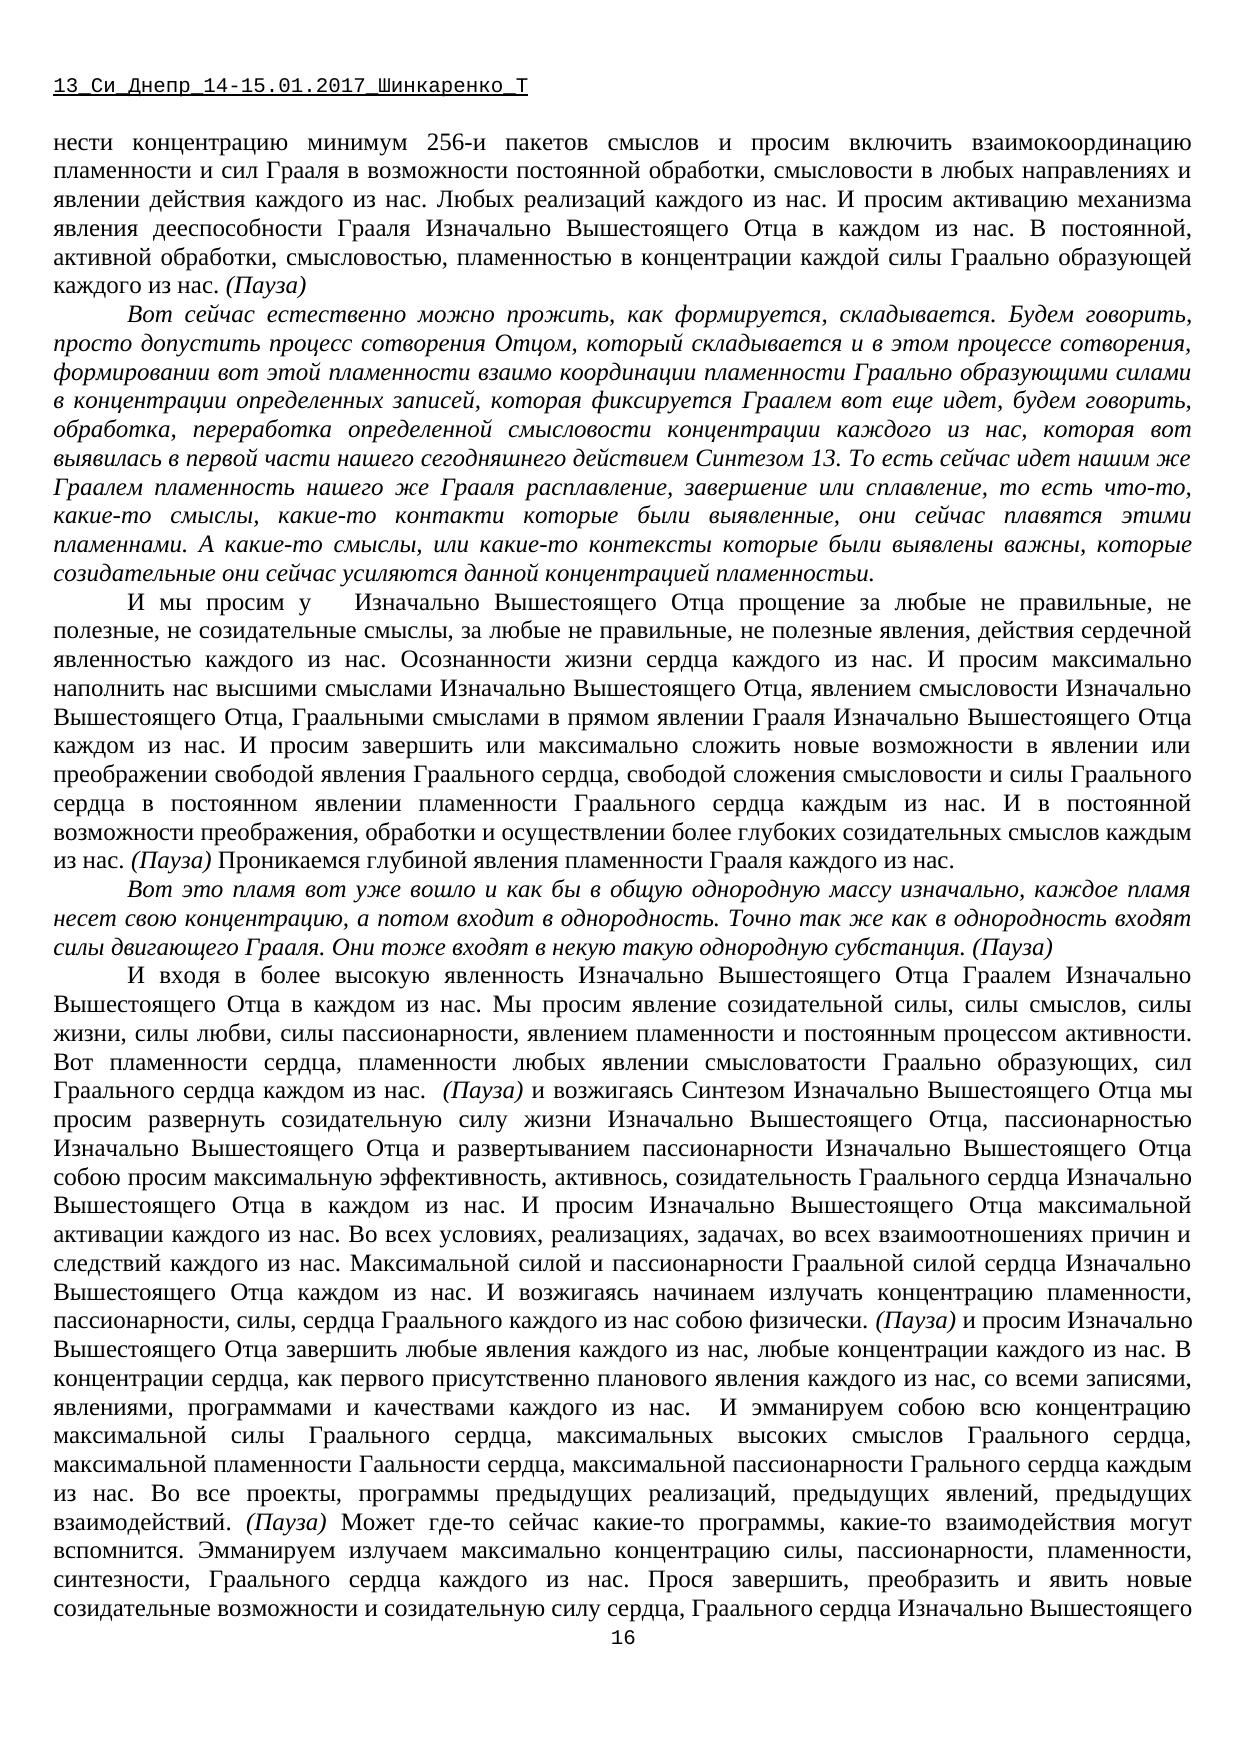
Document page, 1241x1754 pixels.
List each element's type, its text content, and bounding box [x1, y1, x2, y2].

text И мы просим у Изначально Вышестоящего Отца прощение за любые не правильные, не полезные, не созидательные смыслы, за любые не правильные, не полезные явления, действия сердечной явленностью каждого из нас. Осознанности жизни сердца каждого из нас. И просим максимально наполнить нас высшими смыслами Изначально Вышестоящего Отца, явлением смысловости Изначально Вышестоящего Отца, Граальными смыслами в прямом явлении Грааля Изначально Вышестоящего Отца каждом из нас. И просим завершить или максимально сложить новые возможности в явлении или преображении свободой явления Граального сердца, свободой сложения смысловости и силы Граального сердца в постоянном явлении пламенности Граального сердца каждым из нас. И в постоянной возможности преображения, обработки и осуществлении более глубоких созидательных смыслов каждым из нас. (Пауза) Проникаемся глубиной явления пламенности Грааля каждого из нас. [53, 587, 1193, 874]
text Вот сейчас естественно можно прожить, как формируется, складывается. Будем говорить, просто допустить процесс сотворения Отцом, который складывается и в этом процессе сотворения, формировании вот этой пламенности взаимо координации пламенности Граально образующими силами в концентрации определенных записей, которая фиксируется Граалем вот еще идет, будем говорить, обработка, переработка определенной смысловости концентрации каждого из нас, которая вот выявилась в первой части нашего сегодняшнего действием Синтезом 13. То есть сейчас идет нашим же Граалем пламенность нашего же Грааля расплавление, завершение или сплавление, то есть что-то, какие-то смыслы, какие-то контакти которые были выявленные, они сейчас плавятся этими пламеннами. А какие-то смыслы, или какие-то контексты которые были выявлены важны, которые созидательные они сейчас усиляются данной концентрацией пламенностьи. [53, 299, 1193, 587]
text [53, 960, 1193, 1622]
text Вот это пламя вот уже вошло и как бы в общую однородную массу изначально, каждое пламя несет свою концентрацию, а потом входит в однородность. Точно так же как в однородность входят силы двигающего Грааля. Они тоже входят в некую такую однородную субстанция. (Пауза) [53, 874, 1193, 960]
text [53, 127, 1193, 299]
